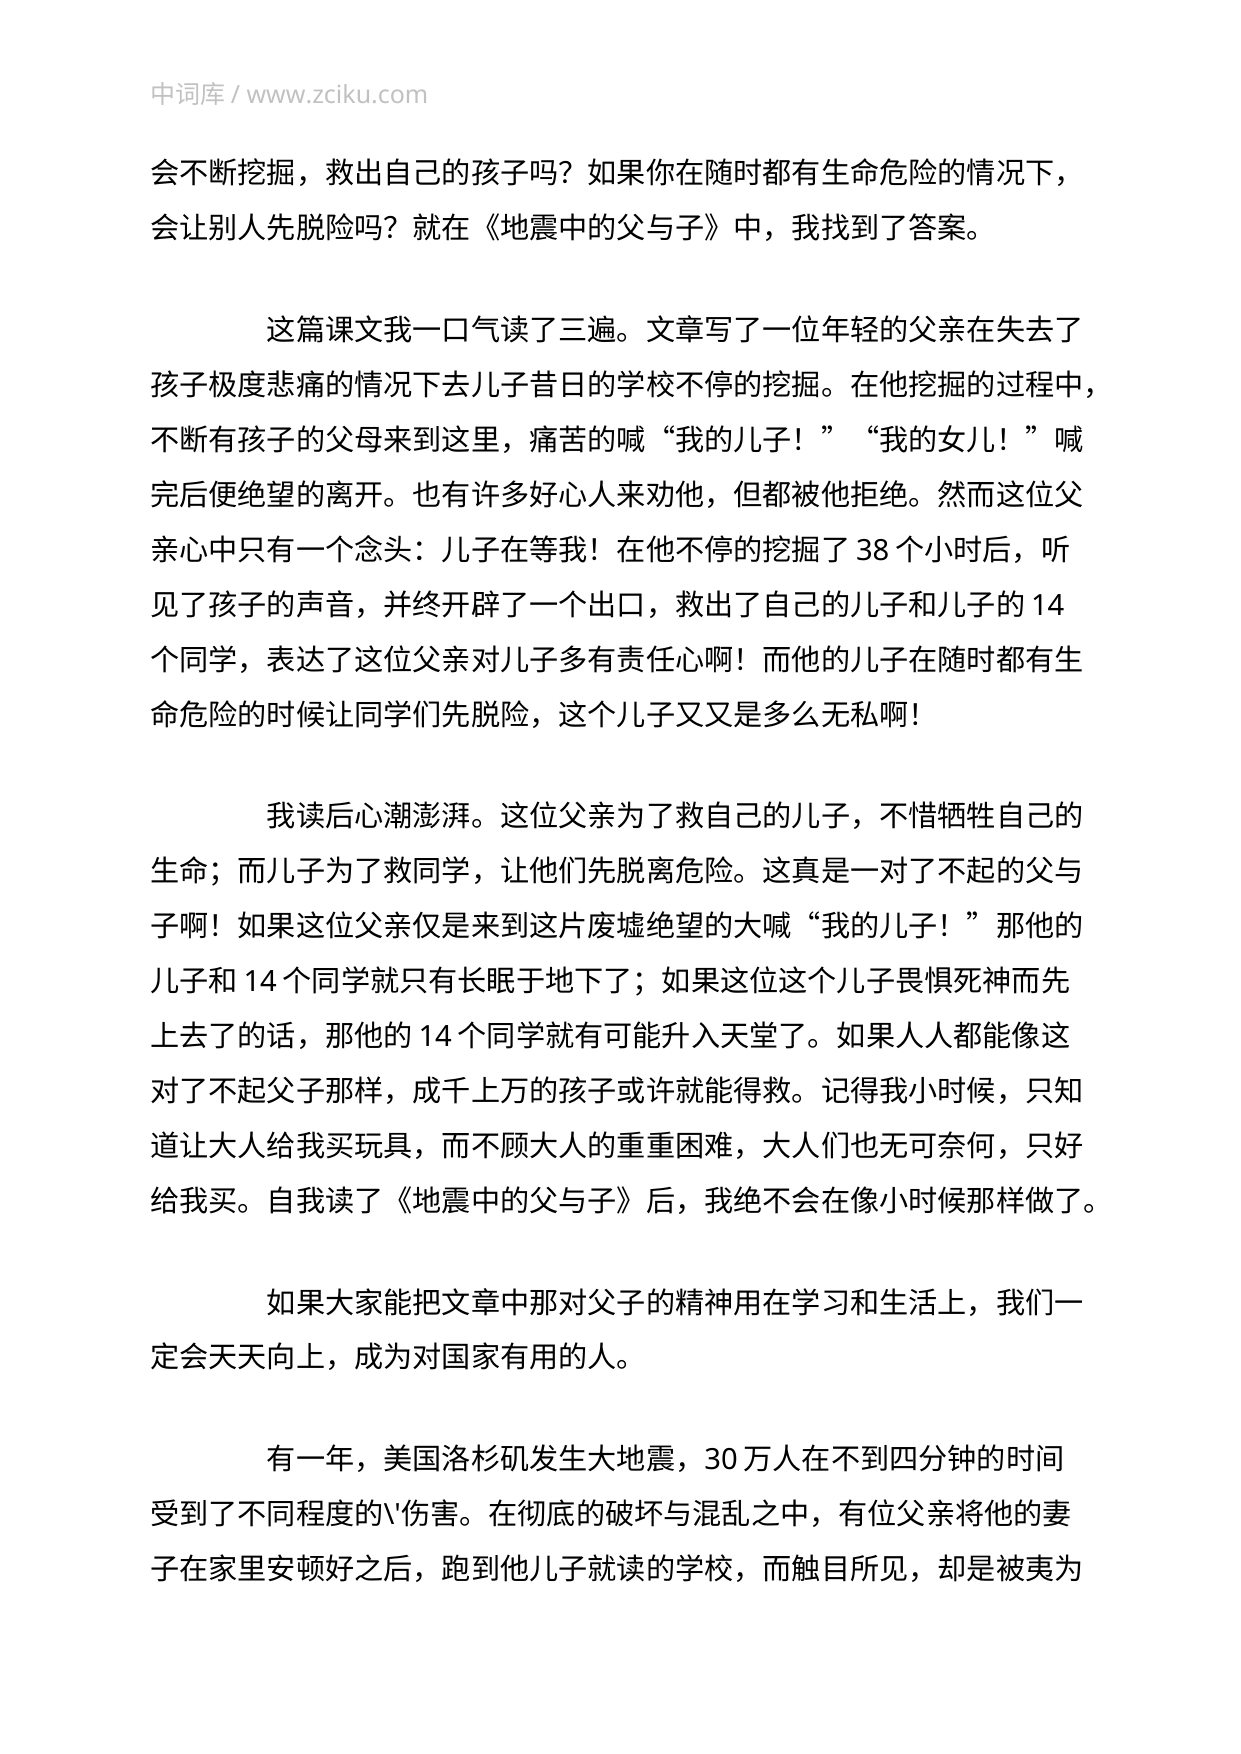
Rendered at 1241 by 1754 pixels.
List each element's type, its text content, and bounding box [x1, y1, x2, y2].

text 如果大家能把文章中那对父子的精神用在学习和生活上，我们一定会天天向上，成为对国家有用的人。 [150, 1279, 1090, 1376]
text 我读后心潮澎湃。这位父亲为了救自己的儿子，不惜牺牲自己的生命；而儿子为了救同学，让他们先脱离危险。这真是一对了不起的父与子啊！如果这位父亲仅是来到这片废墟绝望的大喊“我的儿子！”那他的儿子和14个同学就只有长眠于地下了；如果这位这个儿子畏惧死神而先上去了的话，那他的14个同学就有可能升入天堂了。如果人人都能像这对了不起父子那样，成千上万的孩子或许就能得救。记得我小时候，只知道让大人给我买玩具，而不顾大人的重重困难，大人们也无可奈何，只好给我买。自我读了《地震中的父与子》后，我绝不会在像小时候那样做了。 [150, 793, 1090, 1220]
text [150, 1436, 1090, 1588]
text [150, 150, 1090, 247]
text 这篇课文我一口气读了三遍。文章写了一位年轻的父亲在失去了孩子极度悲痛的情况下去儿子昔日的学校不停的挖掘。在他挖掘的过程中，不断有孩子的父母来到这里，痛苦的喊“我的儿子！”“我的女儿！”喊完后便绝望的离开。也有许多好心人来劝他，但都被他拒绝。然而这位父亲心中只有一个念头：儿子在等我！在他不停的挖掘了38个小时后，听见了孩子的声音，并终开辟了一个出口，救出了自己的儿子和儿子的14个同学，表达了这位父亲对儿子多有责任心啊！而他的儿子在随时都有生命危险的时候让同学们先脱险，这个儿子又又是多么无私啊！ [150, 307, 1090, 733]
